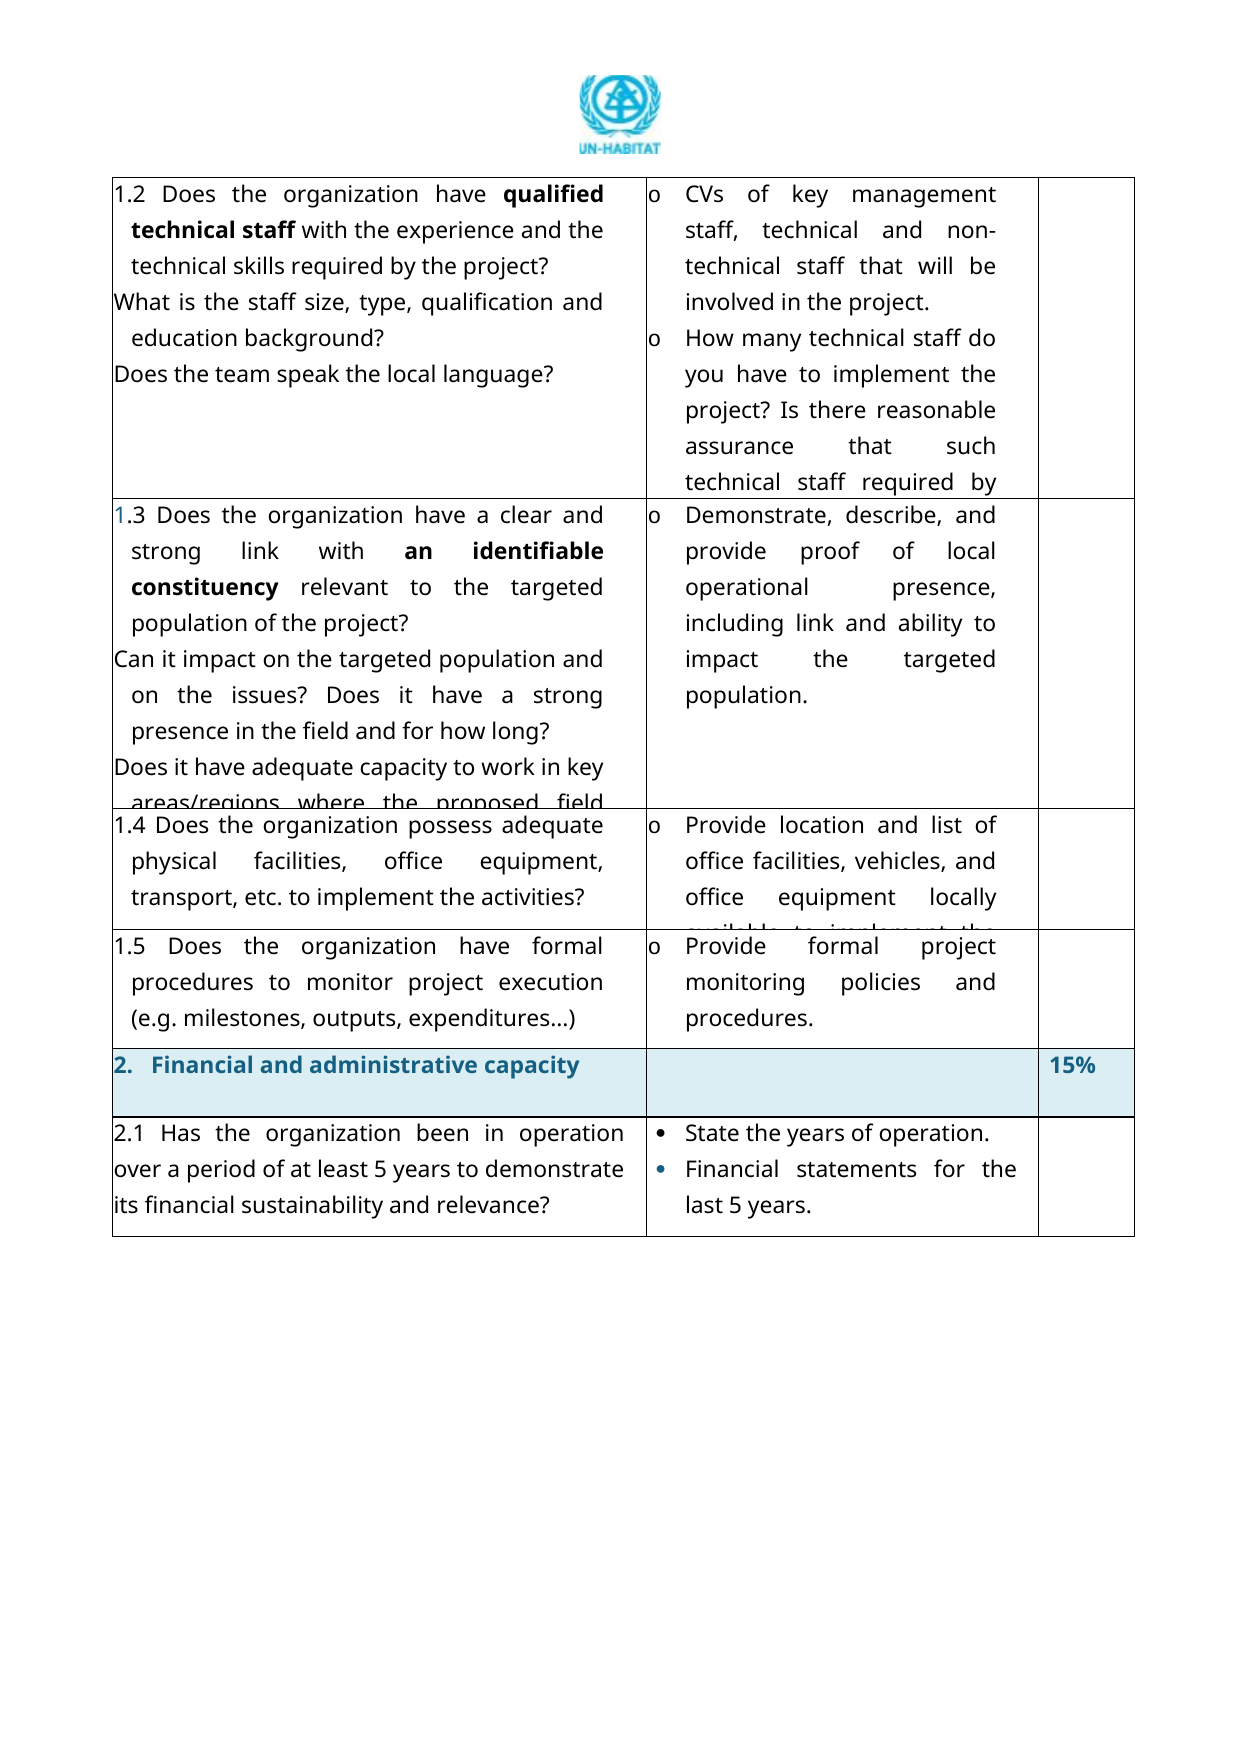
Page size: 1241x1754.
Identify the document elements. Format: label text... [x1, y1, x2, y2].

table_cell CVs of key management staff, technical and non-technical staff that will be involved in the project. How many technical staff do you have to implement the project? Is there reasonable assurance that such technical staff required by the project will continue to be available as needed in the Project? Does the technical staff speak the local language? [647, 178, 1038, 498]
table_cell State the years of operation. Financial statements for the last 5 years. [647, 1118, 1038, 1236]
table_cell 1.2 Does the organization have qualified technical staff with the experience and the technical skills required by the project? What is the staff size, type, qualification and education background? Does the team speak the local language? [113, 178, 646, 498]
table_cell [1039, 930, 1134, 1048]
table_cell 1.4 Does the organization possess adequate physical facilities, office equipment, transport, etc. to implement the activities? [113, 809, 646, 929]
table_cell Provide formal project monitoring policies and procedures. [647, 930, 1038, 1048]
table_cell Provide location and list of office facilities, vehicles, and office equipment locally available to implement the project. [647, 809, 1038, 929]
picture [579, 75, 661, 154]
table_cell 2.1 Has the organization been in operation over a period of at least 5 years to demonstrate its financial sustainability and relevance? [113, 1118, 646, 1236]
table_cell 1.5 Does the organization have formal procedures to monitor project execution (e.g. milestones, outputs, expenditures…) [113, 930, 646, 1048]
table_cell [1039, 499, 1134, 808]
table_cell Demonstrate, describe, and provide proof of local operational presence, including link and ability to impact the targeted population. [647, 499, 1038, 808]
table_cell 2. Financial and administrative capacity [113, 1049, 646, 1116]
table_cell [1039, 809, 1134, 929]
table_cell 1.3 Does the organization have a clear and strong link with an identifiable constituency relevant to the targeted population of the project? Can it impact on the targeted population and on the issues? Does it have a strong presence in the field and for how long? Does it have adequate capacity to work in key areas/regions where the proposed field activities will be implemented? [113, 499, 646, 808]
table_cell 15% [1039, 1049, 1134, 1116]
table_cell [647, 1049, 1038, 1116]
table_cell [1039, 178, 1134, 498]
table_cell [1039, 1118, 1134, 1236]
